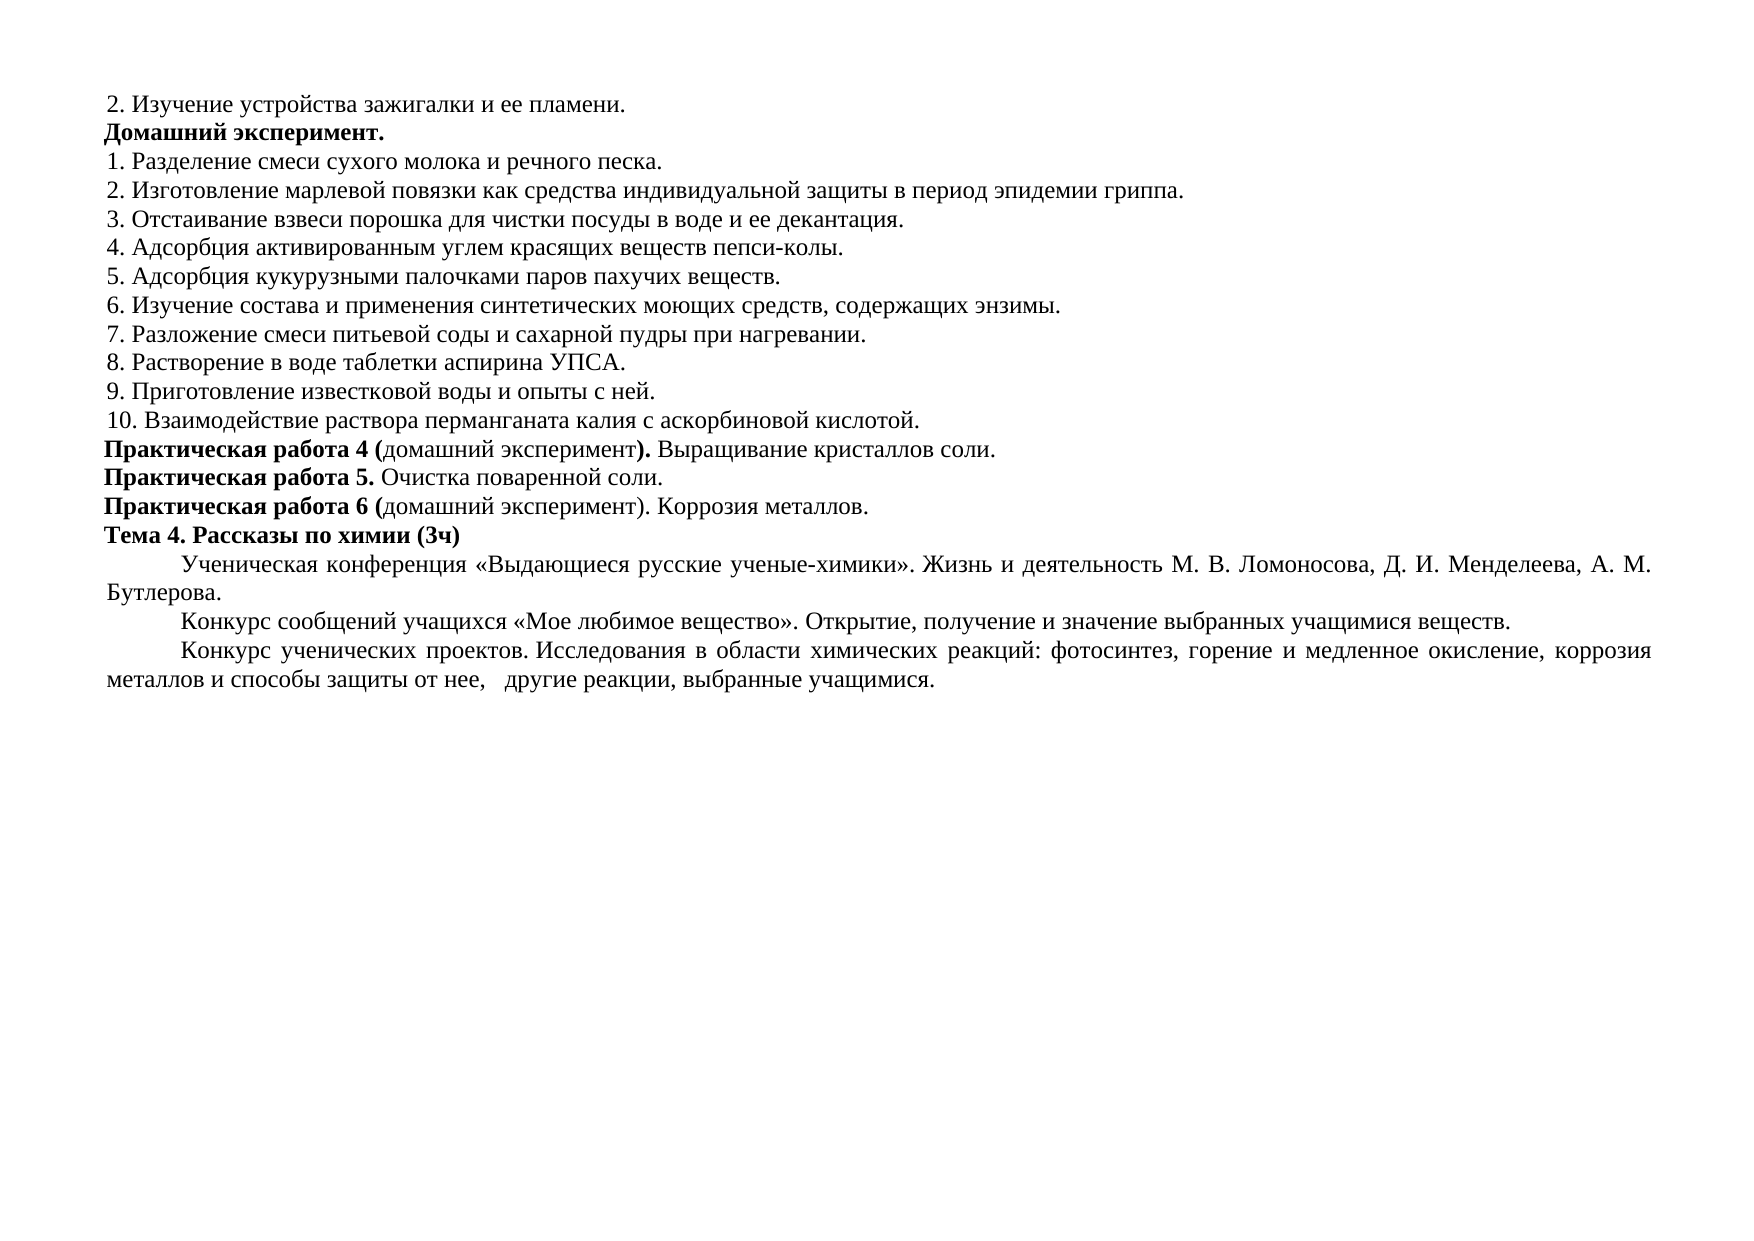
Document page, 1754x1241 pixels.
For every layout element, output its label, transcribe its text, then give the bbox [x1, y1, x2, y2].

text 9. Приготовление известковой воды и опыты с ней. [106, 376, 1653, 405]
text Ученическая конференция «Выдающиеся русские ученые-химики». Жизнь и деятельность М. В. Ломоносова, Д. И. Менделеева, А. М. Бутлерова. [106, 549, 1653, 606]
text 6. Изучение состава и применения синтетических моющих средств, содержащих энзимы. [106, 290, 1653, 319]
text Практическая работа 4 (домашний эксперимент). Выращивание кристаллов соли. [103, 434, 1653, 462]
text 5. Адсорбция кукурузными палочками паров пахучих веществ. [106, 261, 1653, 290]
text 2. Изучение устройства зажигалки и ее пламени. [106, 89, 1653, 117]
text Конкурс ученических проектов. Исследования в области химических реакций: фотосинтез, горение и медленное окисление, коррозия металлов и способы защиты от нее, другие реакции, выбранные учащимися. [106, 635, 1652, 692]
text 10. Взаимодействие раствора перманганата калия с аскорбиновой кислотой. [106, 405, 1653, 434]
text Тема 4. Рассказы по химии (3ч) [103, 520, 1654, 549]
text Конкурс сообщений учащихся «Мое любимое вещество». Открытие, получение и значение выбранных учащимися веществ. [106, 606, 1652, 635]
text 7. Разложение смеси питьевой соды и сахарной пудры при нагревании. [106, 319, 1653, 347]
text 3. Отстаивание взвеси порошка для чистки посуды в воде и ее декантация. [106, 204, 1653, 232]
text 2. Изготовление марлевой повязки как средства индивидуальной защиты в период эпидемии гриппа. [106, 175, 1653, 204]
text 1. Разделение смеси сухого молока и речного песка. [106, 146, 1653, 175]
text 8. Растворение в воде таблетки аспирина УПСА. [106, 347, 1653, 376]
text 4. Адсорбция активированным углем красящих веществ пепси-колы. [106, 232, 1653, 261]
text Практическая работа 6 (домашний эксперимент). Коррозия металлов. [103, 491, 1652, 520]
text Домашний эксперимент. [103, 117, 1653, 146]
text Практическая работа 5. Очистка поваренной соли. [103, 462, 1652, 491]
